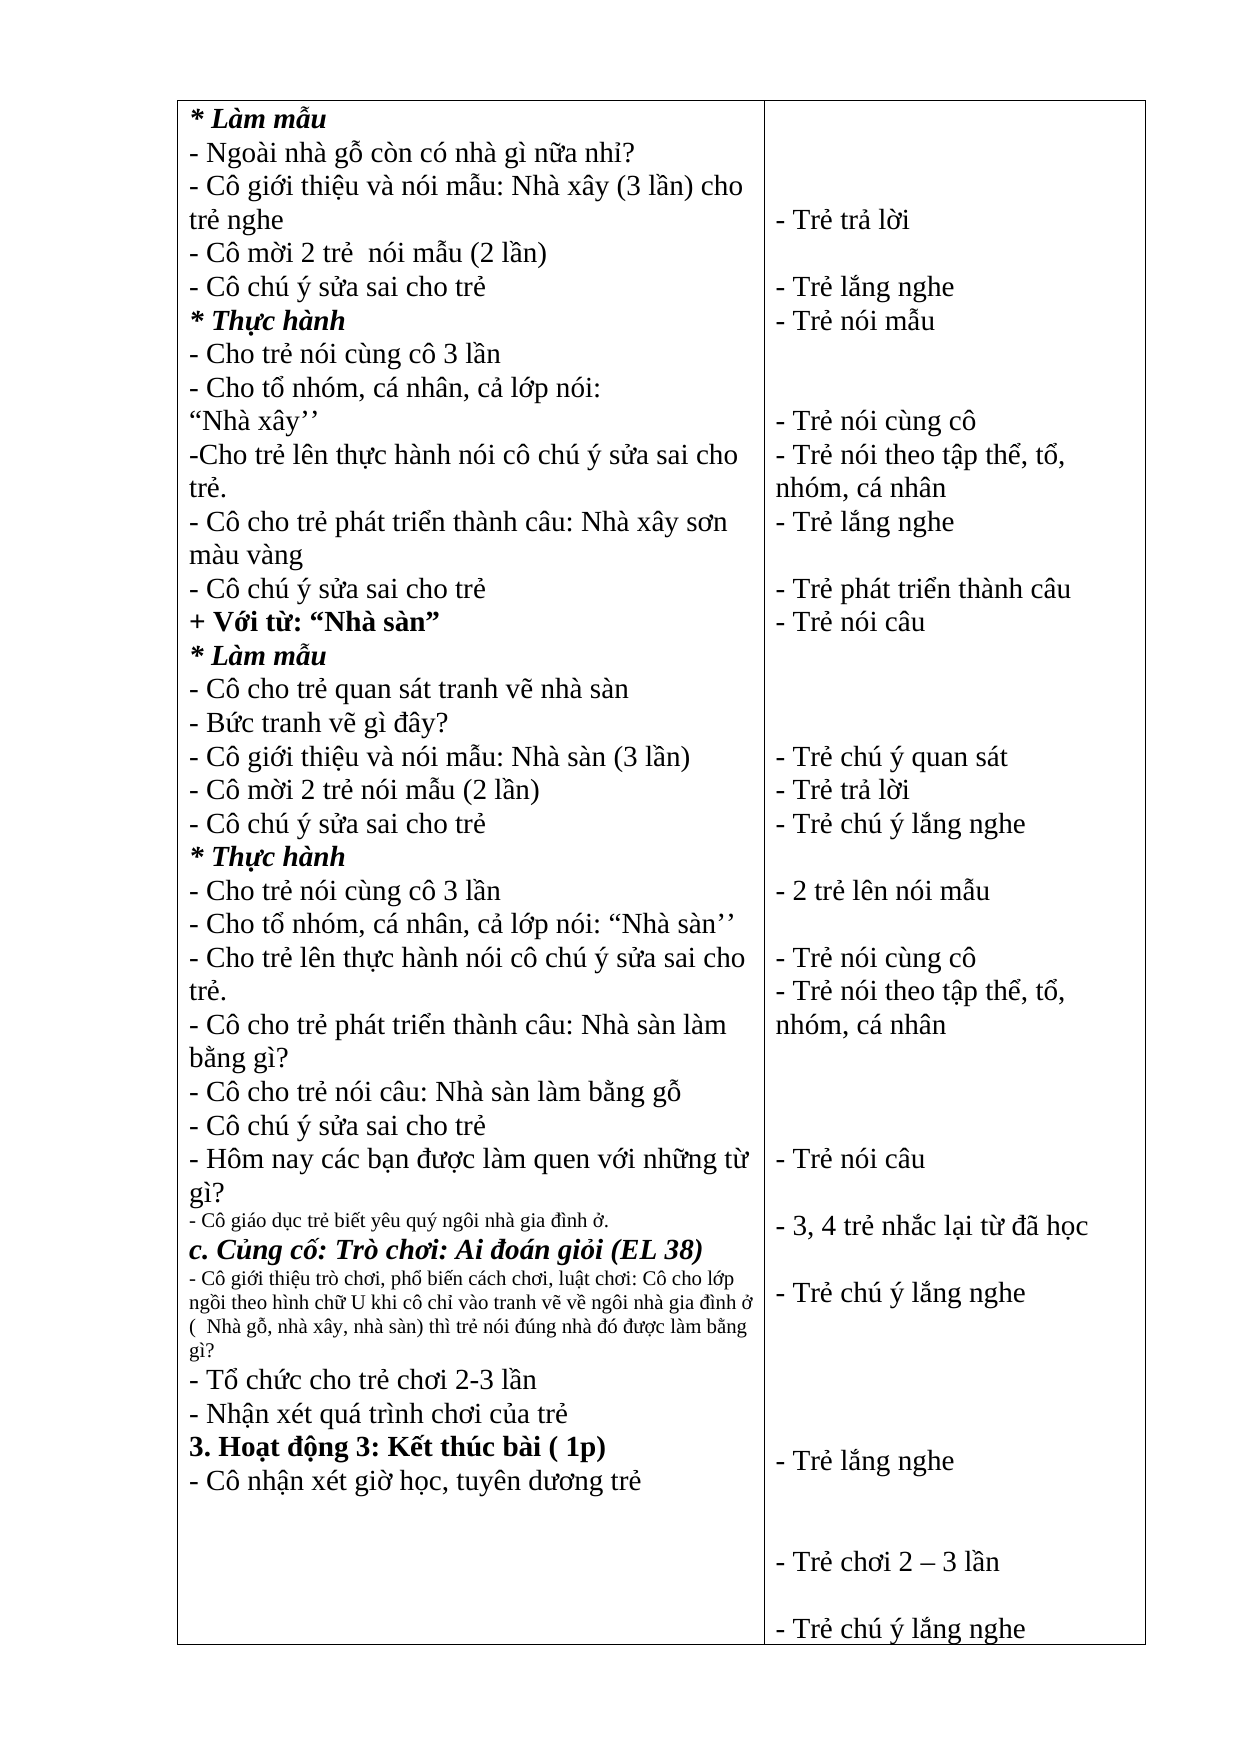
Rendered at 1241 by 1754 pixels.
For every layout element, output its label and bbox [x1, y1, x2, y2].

table_cell [178, 101, 764, 1644]
table_cell [765, 101, 1145, 1644]
